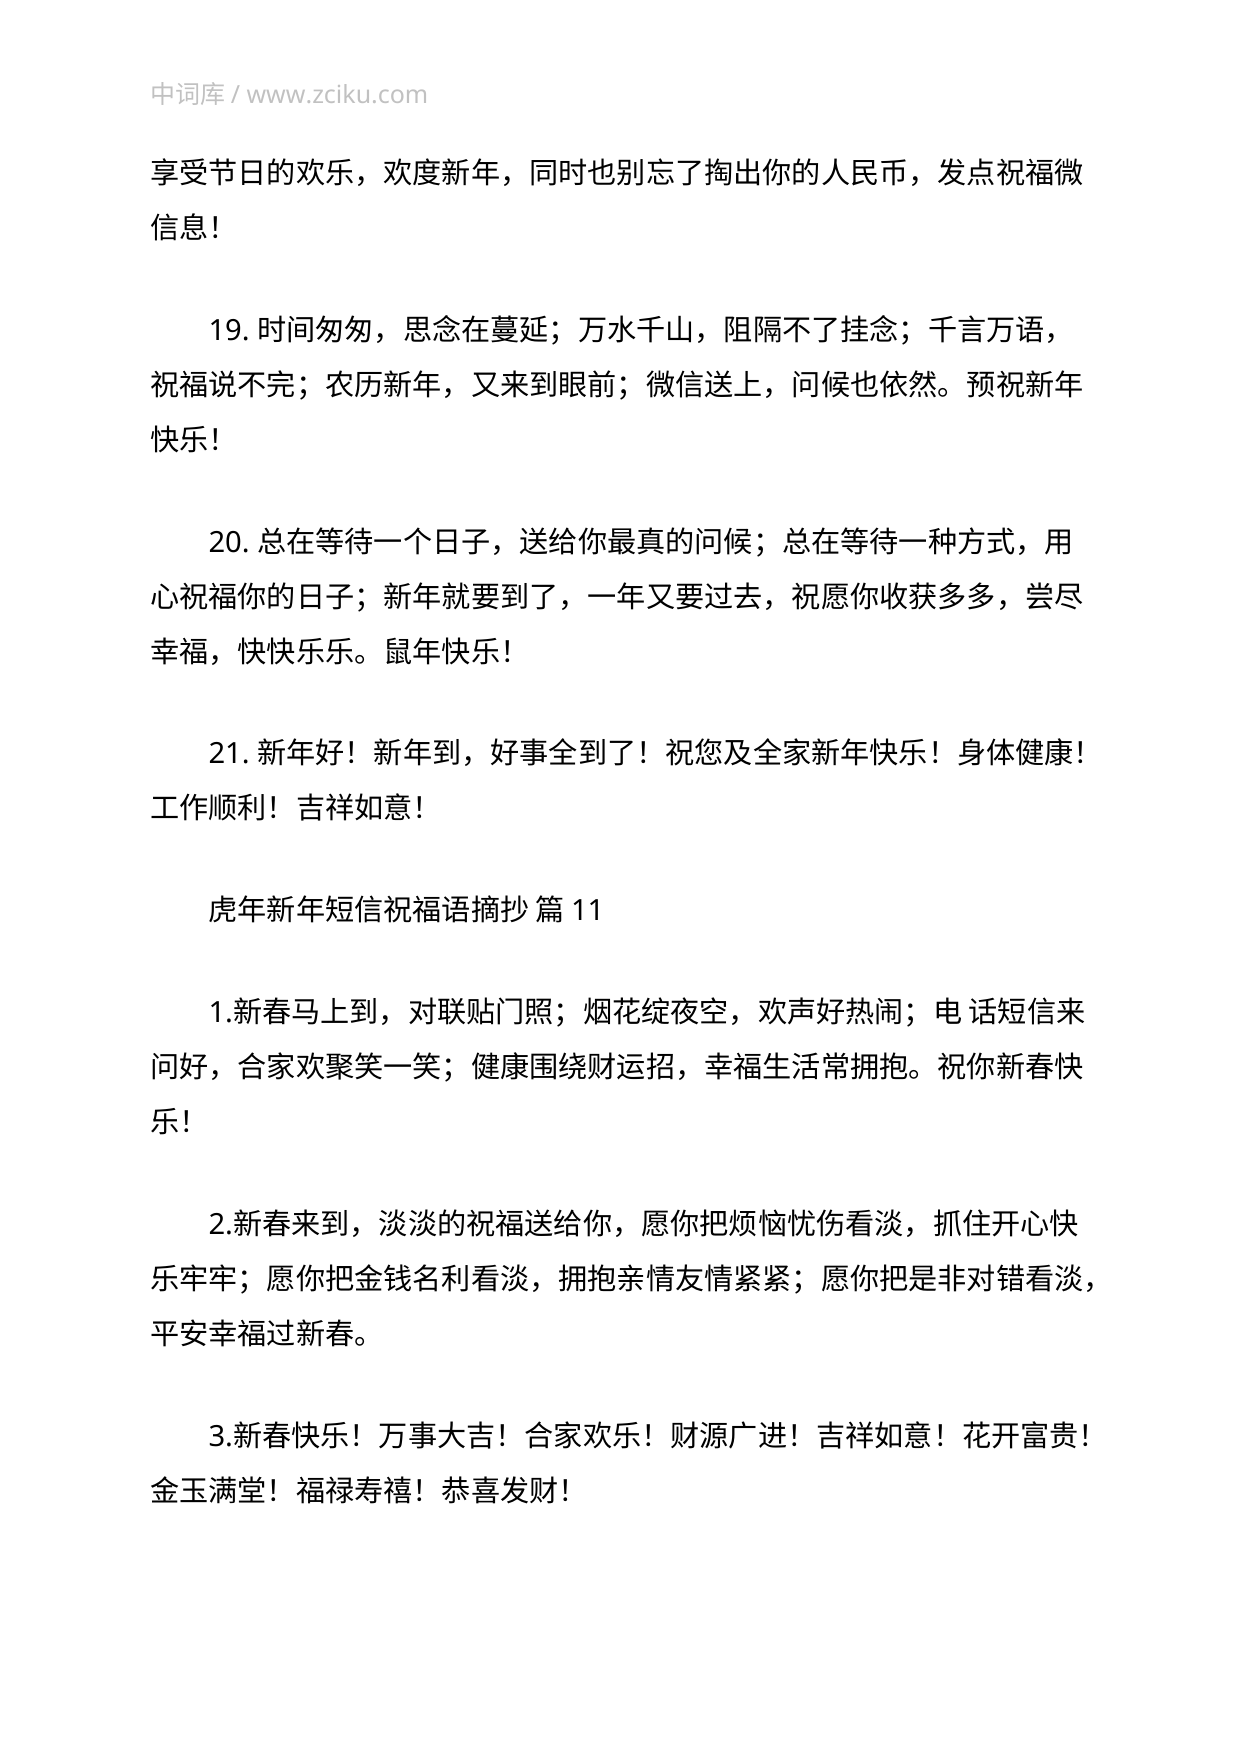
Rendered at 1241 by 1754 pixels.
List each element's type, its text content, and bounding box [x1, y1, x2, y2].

text 19. 时间匆匆，思念在蔓延；万水千山，阻隔不了挂念；千言万语，祝福说不完；农历新年，又来到眼前；微信送上，问候也依然。预祝新年快乐！ [150, 307, 1090, 459]
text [150, 150, 1090, 247]
text 3.新春快乐！万事大吉！合家欢乐！财源广进！吉祥如意！花开富贵！金玉满堂！福禄寿禧！恭喜发财！ [150, 1412, 1090, 1509]
text 虎年新年短信祝福语摘抄 篇11 [150, 887, 1090, 929]
text 20. 总在等待一个日子，送给你最真的问候；总在等待一种方式，用心祝福你的日子；新年就要到了，一年又要过去，祝愿你收获多多，尝尽幸福，快快乐乐。鼠年快乐！ [150, 518, 1090, 671]
text 21. 新年好！新年到，好事全到了！祝您及全家新年快乐！身体健康！工作顺利！吉祥如意！ [150, 730, 1090, 827]
text 2.新春来到，淡淡的祝福送给你，愿你把烦恼忧伤看淡，抓住开心快乐牢牢；愿你把金钱名利看淡，拥抱亲情友情紧紧；愿你把是非对错看淡，平安幸福过新春。 [150, 1200, 1090, 1353]
text 1.新春马上到，对联贴门照；烟花绽夜空，欢声好热闹；电 话短信来问好，合家欢聚笑一笑；健康围绕财运招，幸福生活常拥抱。祝你新春快乐！ [150, 989, 1090, 1141]
